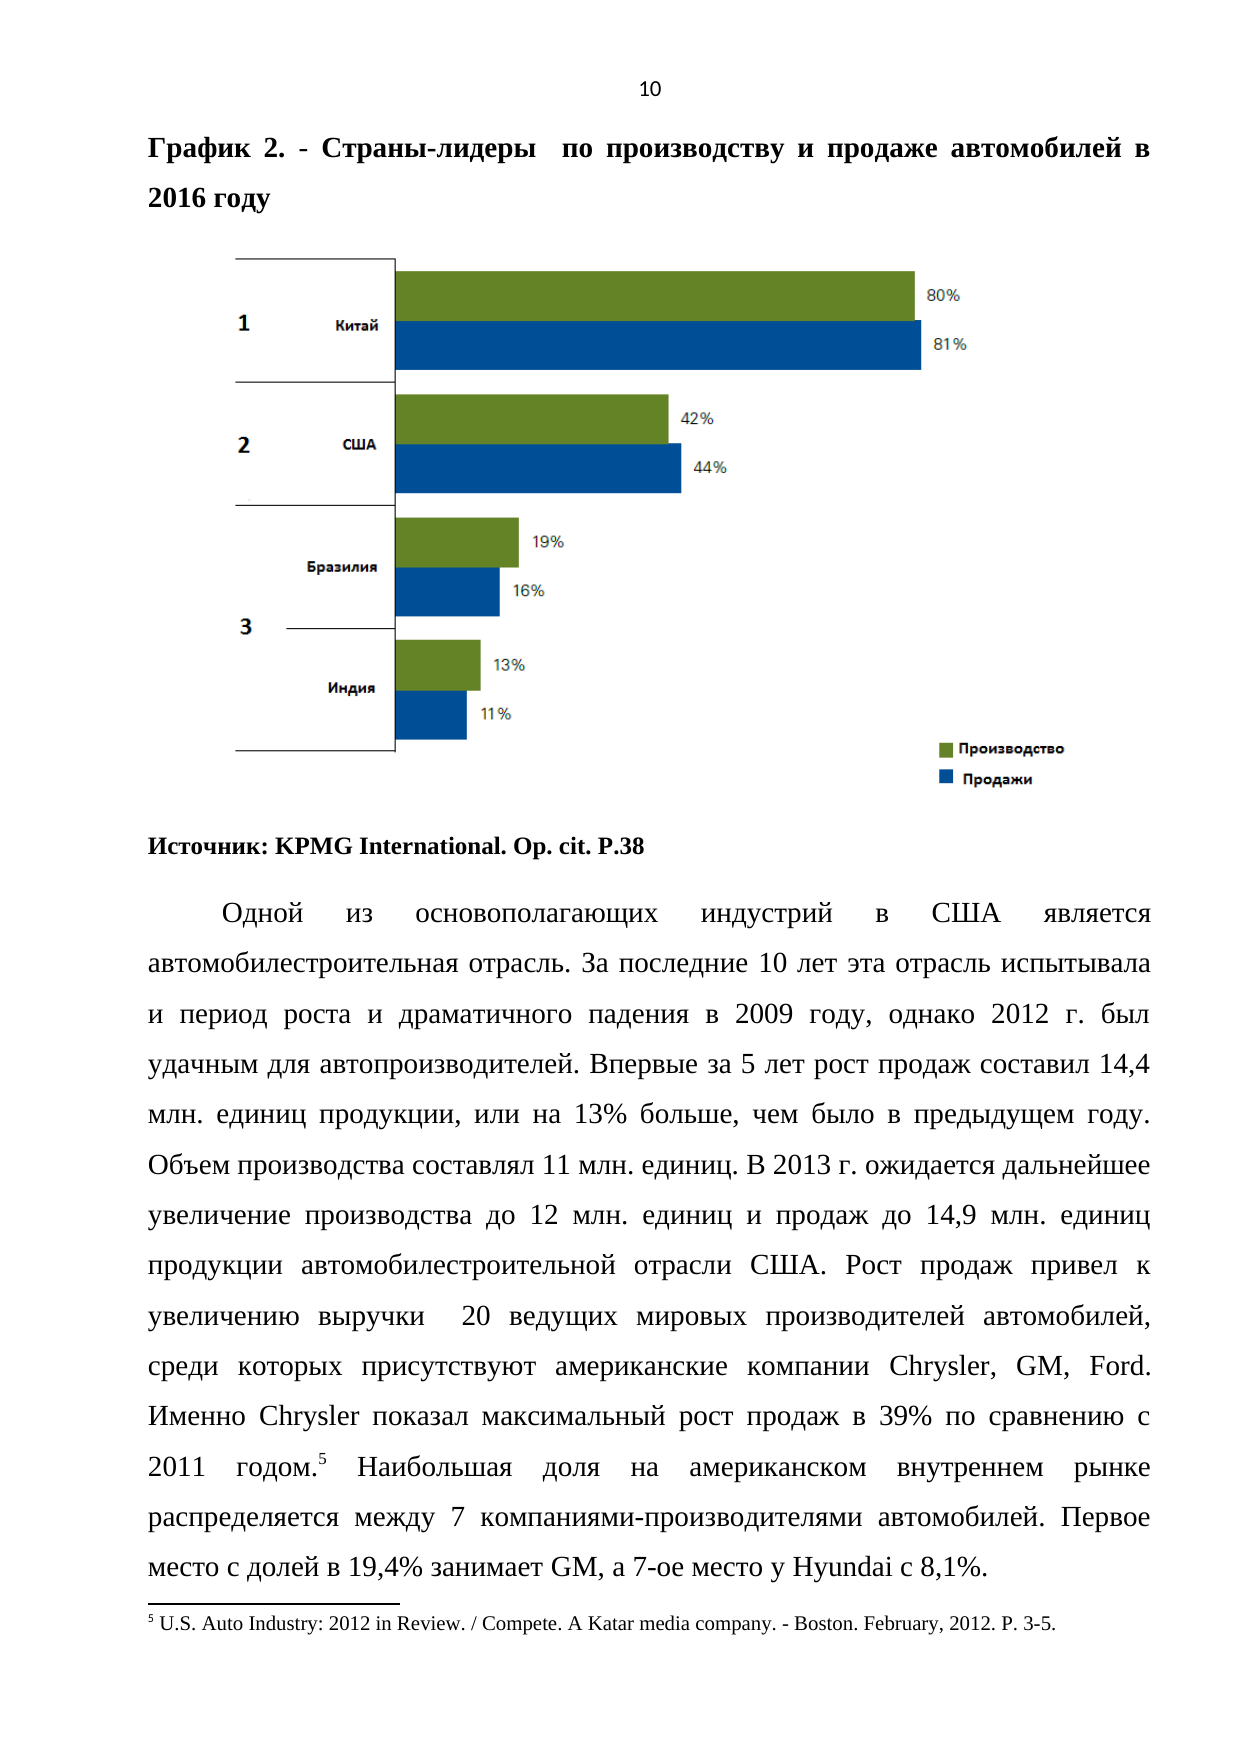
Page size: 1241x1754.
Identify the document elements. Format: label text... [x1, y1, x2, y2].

text Источник: KPMG International. Op. cit. P.38 [148, 831, 1152, 860]
text Одной из основополагающих индустрий в США является автомобилестроительная отрасль. За последние 10 лет эта отрасль испытывала и период роста и драматичного падения в 2009 году, однако 2012 г. был удачным для автопроизводителей. Впервые за 5 лет рост продаж составил 14,4 млн. единиц продукции, или на 13% больше, чем было в предыдущем году. Объем производства составлял 11 млн. единиц. В 2013 г. ожидается дальнейшее увеличение производства до 12 млн. единиц и продаж до 14,9 млн. единиц продукции автомобилестроительной отрасли США. Рост продаж привел к увеличению выручки 20 ведущих мировых производителей автомобилей, среди которых присутствуют американские компании Chrysler, GM, Ford. Именно Chrysler показал максимальный рост продаж в 39% по сравнению с 2011 годом. Наибольшая доля на американском внутреннем рынке распределяется между 7 компаниями-производителями автомобилей. Первое место с долей в 19,4% занимает GM, a 7-ое место у Hyundai с 8,1%. [148, 895, 1152, 1583]
picture [228, 251, 1072, 797]
text График 2. - Страны-лидеры по производству и продаже автомобилей в 2016 году [148, 130, 1152, 214]
